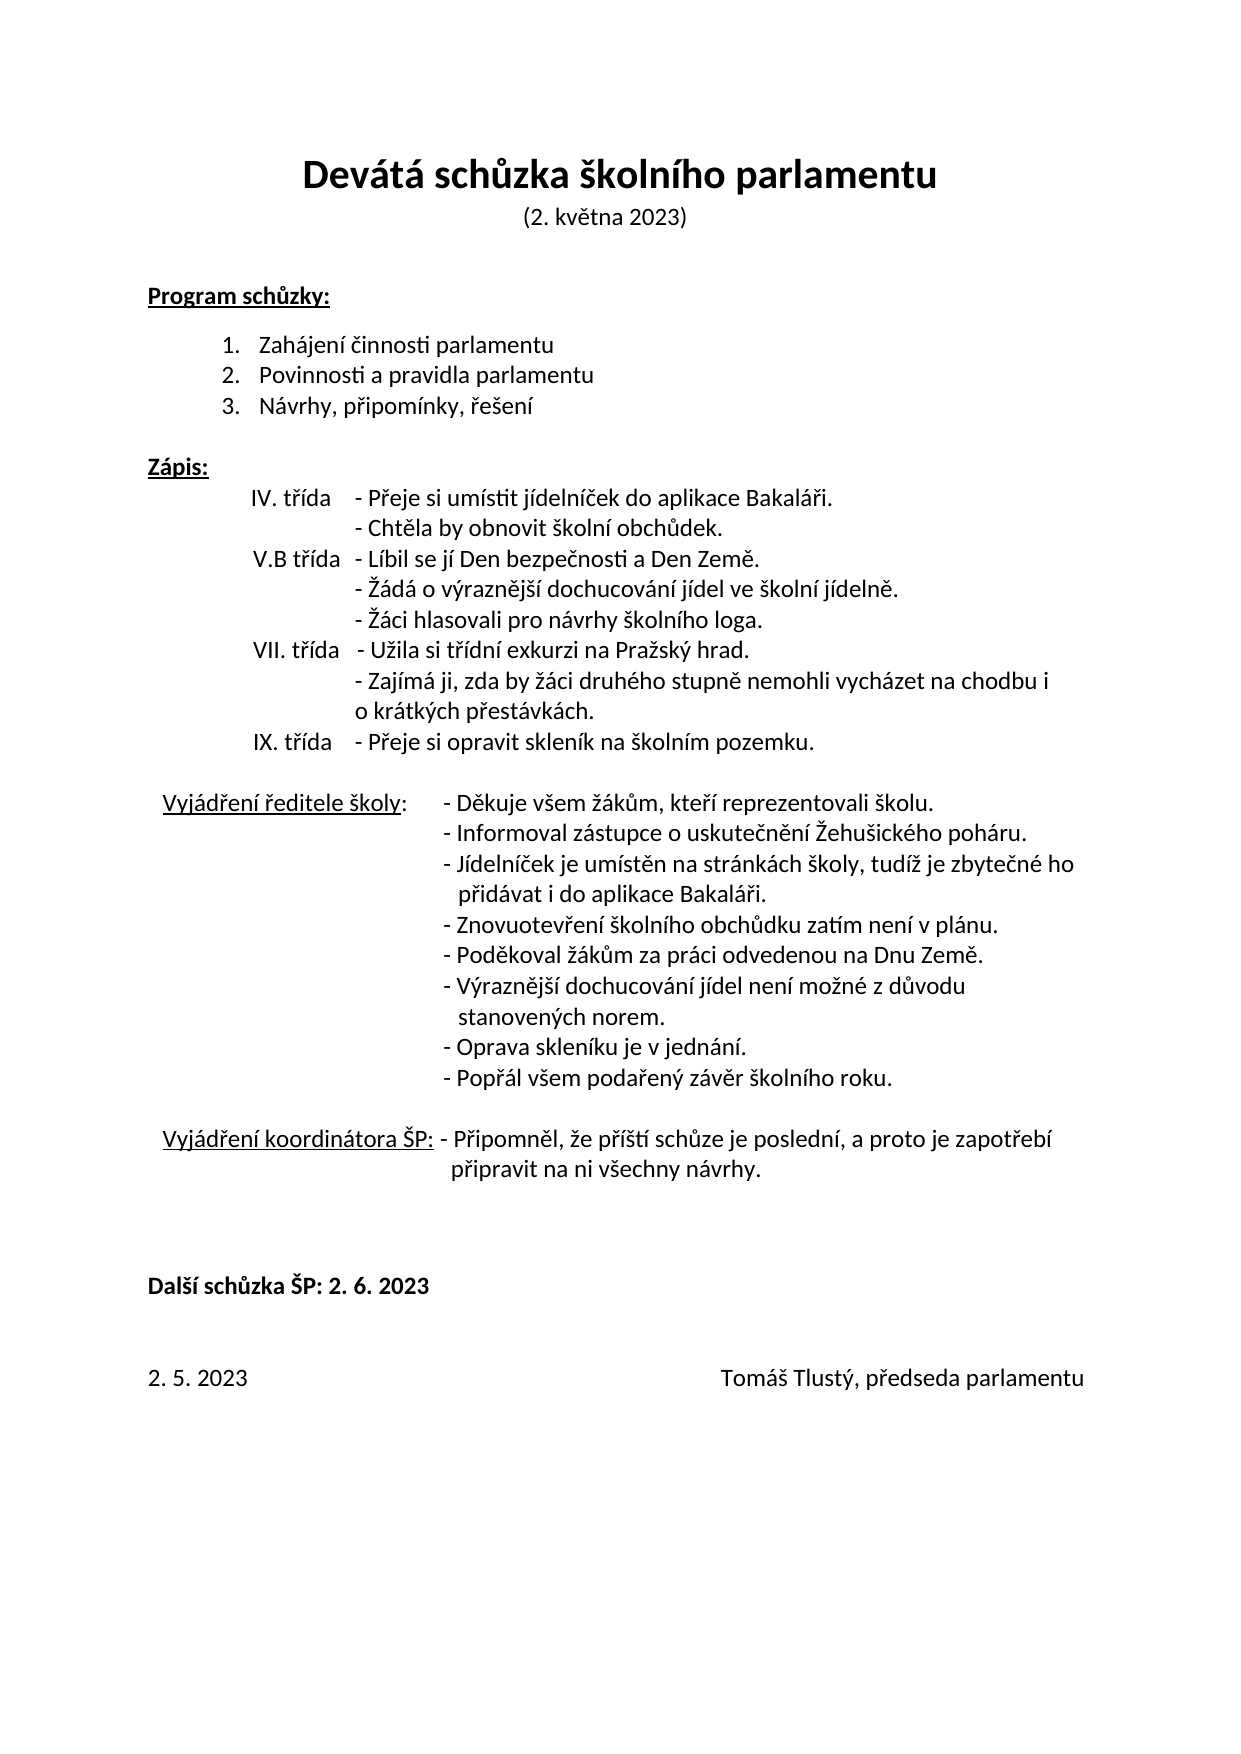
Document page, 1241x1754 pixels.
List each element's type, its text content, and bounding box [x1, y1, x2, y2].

list Zahájení činnosti parlamentu [221, 329, 1092, 360]
text - Žádá o výraznější dochucování jídel ve školní jídelně. [148, 573, 1092, 604]
text Další schůzka ŠP: 2. 6. 2023 [148, 1270, 1092, 1301]
text Program schůzky: [148, 280, 1092, 311]
text připravit na ni všechny návrhy. [162, 1153, 1092, 1184]
text VII. třída - Užila si třídní exkurzi na Pražský hrad. - Zajímá ji, zda by žáci druhého stupně nemohli vycházet na chodbu i o krátkých přestávkách. [148, 634, 1092, 726]
text - Znovuotevření školního obchůdku zatím není v plánu. [162, 909, 1092, 939]
text - Poděkoval žákům za práci odvedenou na Dnu Země. [162, 939, 1092, 970]
text IX. třída - Přeje si opravit skleník na školním pozemku. [148, 726, 1092, 756]
text - Výraznější dochucování jídel není možné z důvodu stanovených norem. [162, 970, 1092, 1031]
list Návrhy, připomínky, řešení [221, 390, 1092, 421]
text Zápis: [148, 451, 1092, 482]
text Vyjádření koordinátora ŠP: - Připomněl, že příští schůze je poslední, a proto je zapotřebí [162, 1123, 1092, 1153]
text (2. května 2023) [148, 202, 1092, 232]
text - Oprava skleníku je v jednání. [162, 1031, 1092, 1062]
text - Popřál všem podařený závěr školního roku. [162, 1062, 1092, 1092]
text Vyjádření ředitele školy: - Děkuje všem žákům, kteří reprezentovali školu. [162, 787, 1092, 817]
text V.B třída - Líbil se jí Den bezpečnosti a Den Země. [148, 543, 1092, 573]
text Devátá schůzka školního parlamentu [148, 148, 1092, 198]
text 2. 5. 2023 Tomáš Tlustý, předseda parlamentu [148, 1362, 1092, 1392]
list Povinnosti a pravidla parlamentu [221, 360, 1092, 390]
text - Chtěla by obnovit školní obchůdek. [148, 512, 1092, 543]
text - Žáci hlasovali pro návrhy školního loga. [148, 604, 1092, 634]
text - Jídelníček je umístěn na stránkách školy, tudíž je zbytečné ho přidávat i do aplikace Bakaláři. [162, 848, 1092, 909]
text IV. třída - Přeje si umístit jídelníček do aplikace Bakaláři. [148, 482, 1092, 512]
text - Informoval zástupce o uskutečnění Žehušického poháru. [162, 817, 1092, 848]
